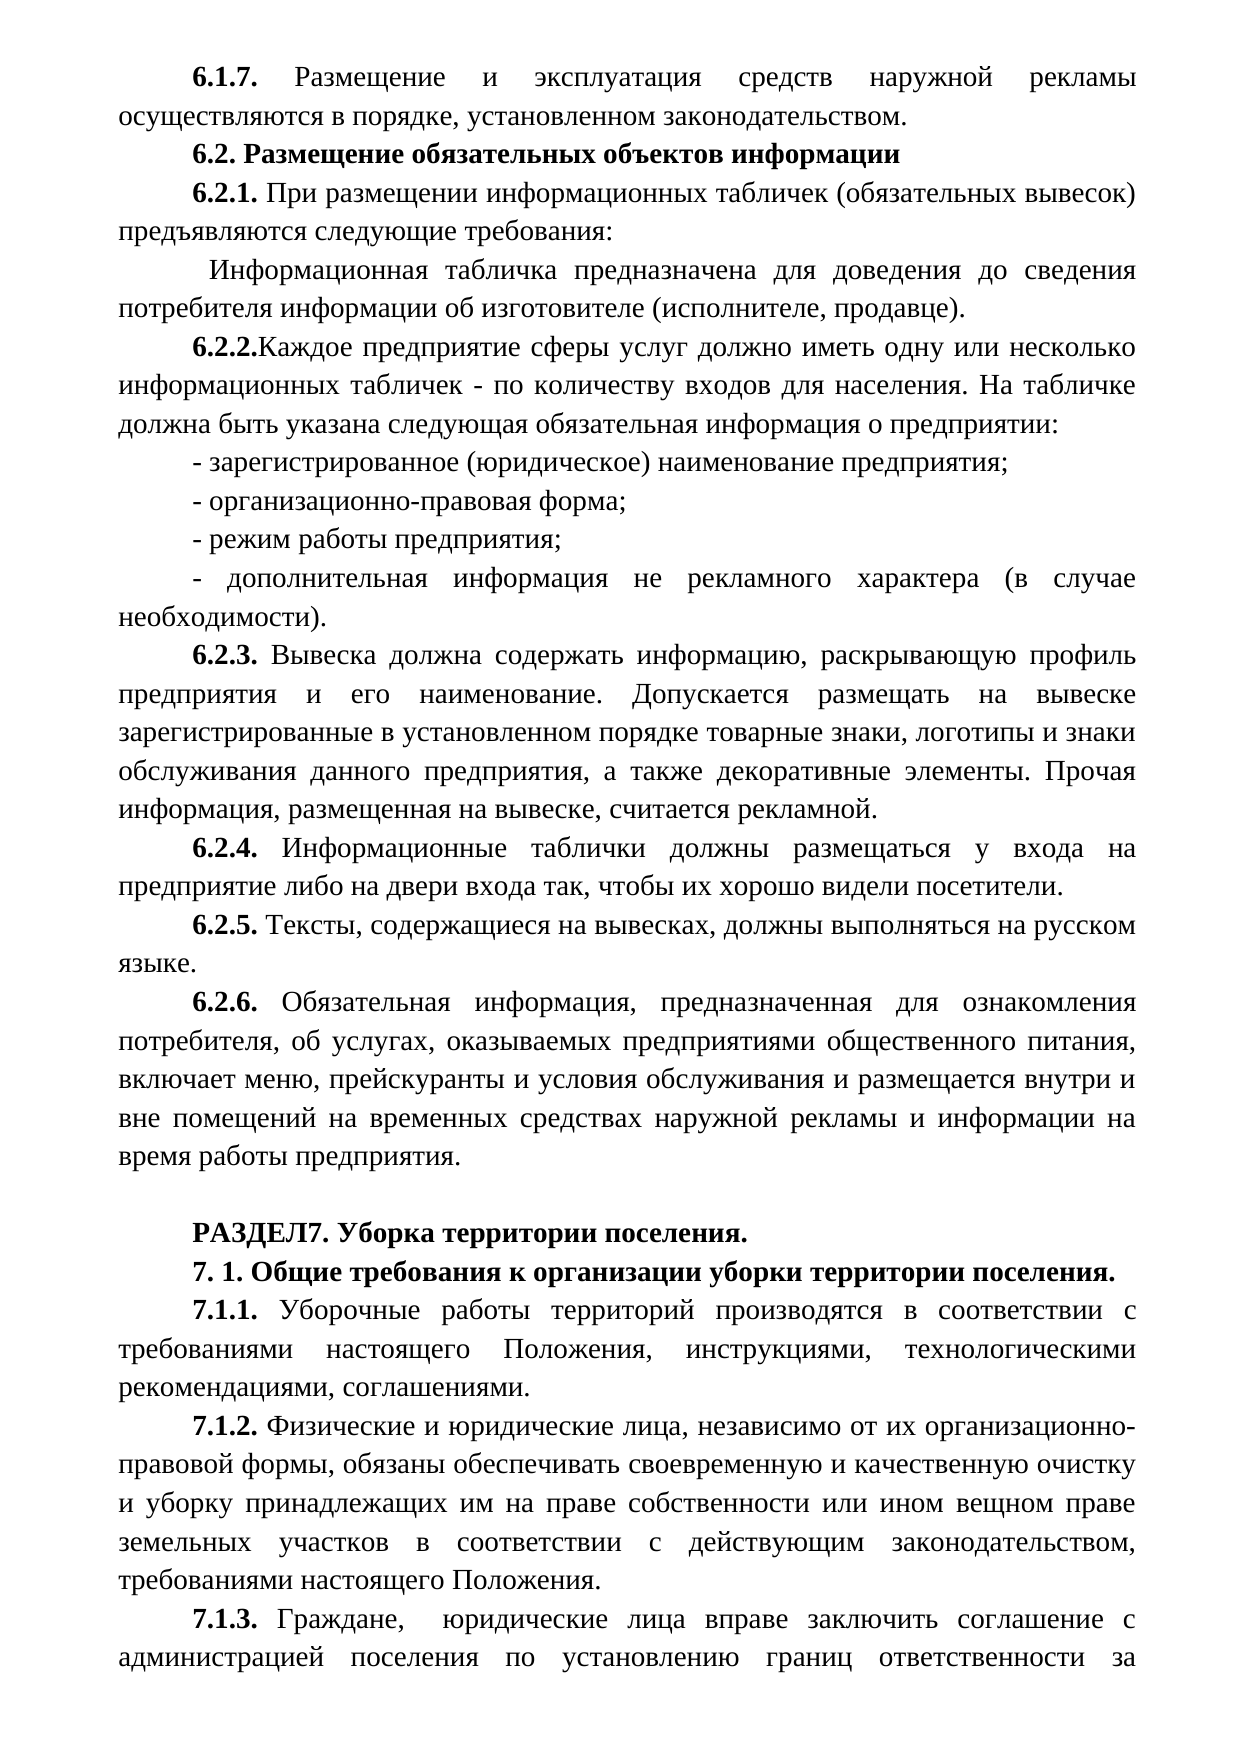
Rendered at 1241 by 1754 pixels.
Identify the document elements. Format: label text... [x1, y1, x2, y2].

text 6.2.1. При размещении информационных табличек (обязательных вывесок) предъявляются следующие требования: [118, 175, 1137, 247]
text 6.2. Размещение обязательных объектов информации [118, 136, 1137, 170]
text - зарегистрированное (юридическое) наименование предприятия; [118, 444, 1137, 478]
text 6.2.6. Обязательная информация, предназначенная для ознакомления потребителя, об услугах, оказываемых предприятиями общественного питания, включает меню, прейскуранты и условия обслуживания и размещается внутри и вне помещений на временных средствах наружной рекламы и информации на время работы предприятия. [118, 984, 1137, 1172]
text 7.1.1. Уборочные работы территорий производятся в соответствии с требованиями настоящего Положения, инструкциями, технологическими рекомендациями, соглашениями. [118, 1292, 1137, 1403]
text 6.1.7. Размещение и эксплуатация средств наружной рекламы осуществляются в порядке, установленном законодательством. [118, 59, 1137, 131]
text 7.1.2. Физические и юридические лица, независимо от их организационно-правовой формы, обязаны обеспечивать своевременную и качественную очистку и уборку принадлежащих им на праве собственности или ином вещном праве земельных участков в соответствии с действующим законодательством, требованиями настоящего Положения. [118, 1408, 1137, 1596]
text РАЗДЕЛ7. Уборка территории поселения. [118, 1215, 1137, 1249]
text - организационно-правовая форма; [118, 483, 1137, 517]
text - режим работы предприятия; [118, 522, 1137, 555]
text 7. 1. Общие требования к организации уборки территории поселения. [118, 1254, 1137, 1287]
text 6.2.3. Вывеска должна содержать информацию, раскрывающую профиль предприятия и его наименование. Допускается размещать на вывеске зарегистрированные в установленном порядке товарные знаки, логотипы и знаки обслуживания данного предприятия, а также декоративные элементы. Прочая информация, размещенная на вывеске, считается рекламной. [118, 637, 1137, 825]
text 6.2.5. Тексты, содержащиеся на вывесках, должны выполняться на русском языке. [118, 907, 1137, 979]
text - дополнительная информация не рекламного характера (в случае необходимости). [118, 560, 1137, 632]
text 6.2.4. Информационные таблички должны размещаться у входа на предприятие либо на двери входа так, чтобы их хорошо видели посетители. [118, 830, 1137, 902]
text Информационная табличка предназначена для доведения до сведения потребителя информации об изготовителе (исполнителе, продавце). [118, 252, 1137, 324]
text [118, 1601, 1137, 1673]
text 6.2.2.Каждое предприятие сферы услуг должно иметь одну или несколько информационных табличек - по количеству входов для населения. На табличке должна быть указана следующая обязательная информация о предприятии: [118, 329, 1137, 439]
